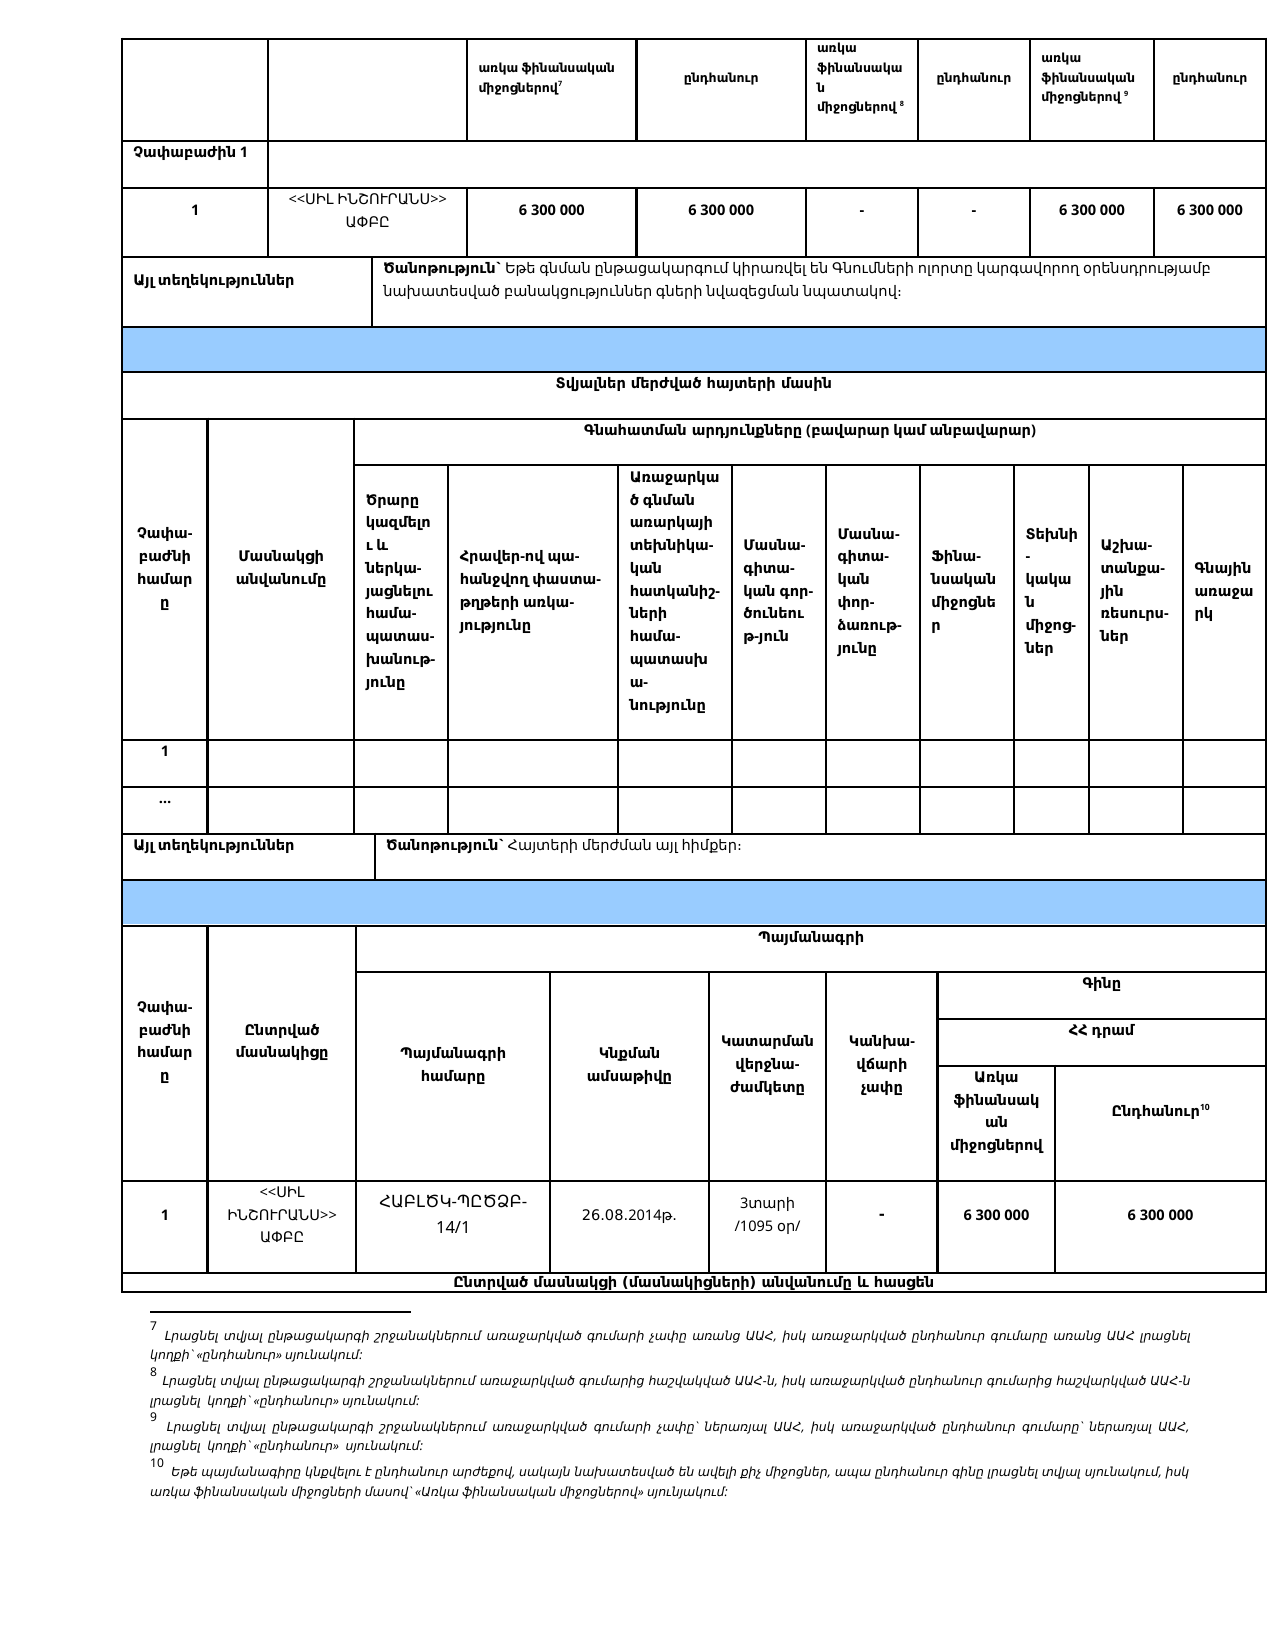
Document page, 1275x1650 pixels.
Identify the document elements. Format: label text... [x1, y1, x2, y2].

table_cell Մասնակցի անվանումը [209, 420, 353, 739]
table_cell ՀՀ դրամ [939, 1020, 1265, 1064]
table_cell [1184, 788, 1265, 832]
table_cell [209, 741, 353, 786]
table_cell Ընդհանուր [1056, 1067, 1265, 1179]
table_cell - [919, 189, 1029, 256]
table_cell [619, 741, 731, 786]
table_cell 6 300 000 [468, 189, 635, 256]
table_cell [355, 741, 447, 786]
table_cell [123, 881, 1265, 924]
table_cell Հրավեր-ով պա-հանջվող փաստա-թղթերի առկա-յությունը [449, 466, 617, 739]
table_cell [921, 741, 1013, 786]
table_cell [449, 741, 617, 786]
table_cell ընդհանուր [638, 40, 805, 140]
table_cell - [807, 189, 917, 256]
table_cell [269, 142, 1265, 187]
table_cell [355, 788, 447, 832]
table_cell Տեխնի-կական միջոց-ներ [1015, 466, 1088, 739]
table_cell - [827, 1182, 936, 1272]
table_cell Ծանոթություն` Եթե գնման ընթացակարգում կիրառվել են Գնումների ոլորտը կարգավորող օրենսդրությամբ նախատեսված բանակցություններ գների նվազեցման նպատակով։ [373, 258, 1265, 326]
table_cell Տվյալներ մերժված հայտերի մասին [123, 373, 1265, 418]
table_cell [449, 788, 617, 832]
table_cell [1184, 741, 1265, 786]
table_cell Չափա-բաժնի համարը [123, 927, 206, 1179]
table_cell [733, 788, 825, 832]
table_cell Մասնա-գիտա-կան փոր-ձառութ-յունը [827, 466, 919, 739]
table_cell 1 [123, 741, 206, 786]
table_cell 6 300 000 [1155, 189, 1265, 256]
table_cell Չափաբաժին 1 [123, 142, 267, 187]
table_cell Կանխա-վճարի չափը [827, 973, 936, 1179]
table_cell [1015, 741, 1088, 786]
table_cell [1015, 788, 1088, 832]
table_cell [209, 788, 353, 832]
table_cell [921, 788, 1013, 832]
table_cell [1090, 788, 1182, 832]
table_cell [619, 788, 731, 832]
table_cell [827, 741, 919, 786]
table_cell … [123, 788, 206, 832]
table_cell Ընտրված մասնակիցը [209, 927, 355, 1179]
table_cell 1 [123, 189, 267, 256]
table_cell 3տարի /1095 օր/ [710, 1182, 825, 1272]
table_cell 6 300 000 [1031, 189, 1153, 256]
table_cell Պայմանագրի համարը [357, 973, 549, 1179]
table_cell [733, 741, 825, 786]
table_cell առկա ֆինանսական միջոցներով [468, 40, 635, 140]
table_cell Գնային առաջարկ [1184, 466, 1265, 739]
table_cell Այլ տեղեկություններ [123, 258, 371, 326]
table_cell Կատարման վերջնա-ժամկետը [710, 973, 825, 1179]
table_cell Ֆինա-նսական միջոցներ [921, 466, 1013, 739]
table_cell Մասնա-գիտա-կան գոր-ծունեութ-յուն [733, 466, 825, 739]
table_cell Պայմանագրի [357, 927, 1265, 971]
table_cell Կնքման ամսաթիվը [551, 973, 708, 1179]
table_cell <<ՍԻԼ ԻՆՇՈՒՐԱՆՍ>> ԱՓԲԸ [209, 1182, 355, 1272]
table_cell 26.08.2014թ. [551, 1182, 708, 1272]
table_cell Այլ տեղեկություններ [123, 835, 374, 879]
table_cell ընդհանուր [1155, 40, 1265, 140]
table_cell առկա ֆինանսական միջոցներով [807, 40, 917, 140]
table_cell Ծրարը կազմելու և ներկա-յացնելու համա-պատաս-խանութ-յունը [355, 466, 447, 739]
table_cell ՀԱԲԼԾԿ-ՊԸԾՁԲ-14/1 [357, 1182, 549, 1272]
table_cell 6 300 000 [638, 189, 805, 256]
table_cell Աշխա-տանքա-յին ռեսուրս-ներ [1090, 466, 1182, 739]
table_cell ընդհանուր [919, 40, 1029, 140]
table_cell [827, 788, 919, 832]
table_cell Չափա-բաժնի համարը [123, 420, 206, 739]
table_cell 6 300 000 [939, 1182, 1054, 1272]
table_cell Գնահատման արդյունքները (բավարար կամ անբավարար) [355, 420, 1265, 464]
table_cell Ծանոթություն` Հայտերի մերժման այլ հիմքեր։ [376, 835, 1265, 879]
table_cell [1090, 741, 1182, 786]
table_cell [123, 328, 1265, 371]
table_cell առկա ֆինանսական միջոցներով [1031, 40, 1153, 140]
table_cell Առկա ֆինանսական միջոցներով [939, 1067, 1054, 1179]
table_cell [123, 1274, 1265, 1291]
table_cell Գինը [939, 973, 1265, 1018]
table_cell 6 300 000 [1056, 1182, 1265, 1272]
table_cell <<ՍԻԼ ԻՆՇՈՒՐԱՆՍ>> ԱՓԲԸ [269, 189, 466, 256]
table_cell 1 [123, 1182, 206, 1272]
table_cell Առաջարկած գնման առարկայի տեխնիկա-կան հատկանիշ-ների համա-պատասխա-նությունը [619, 466, 731, 739]
